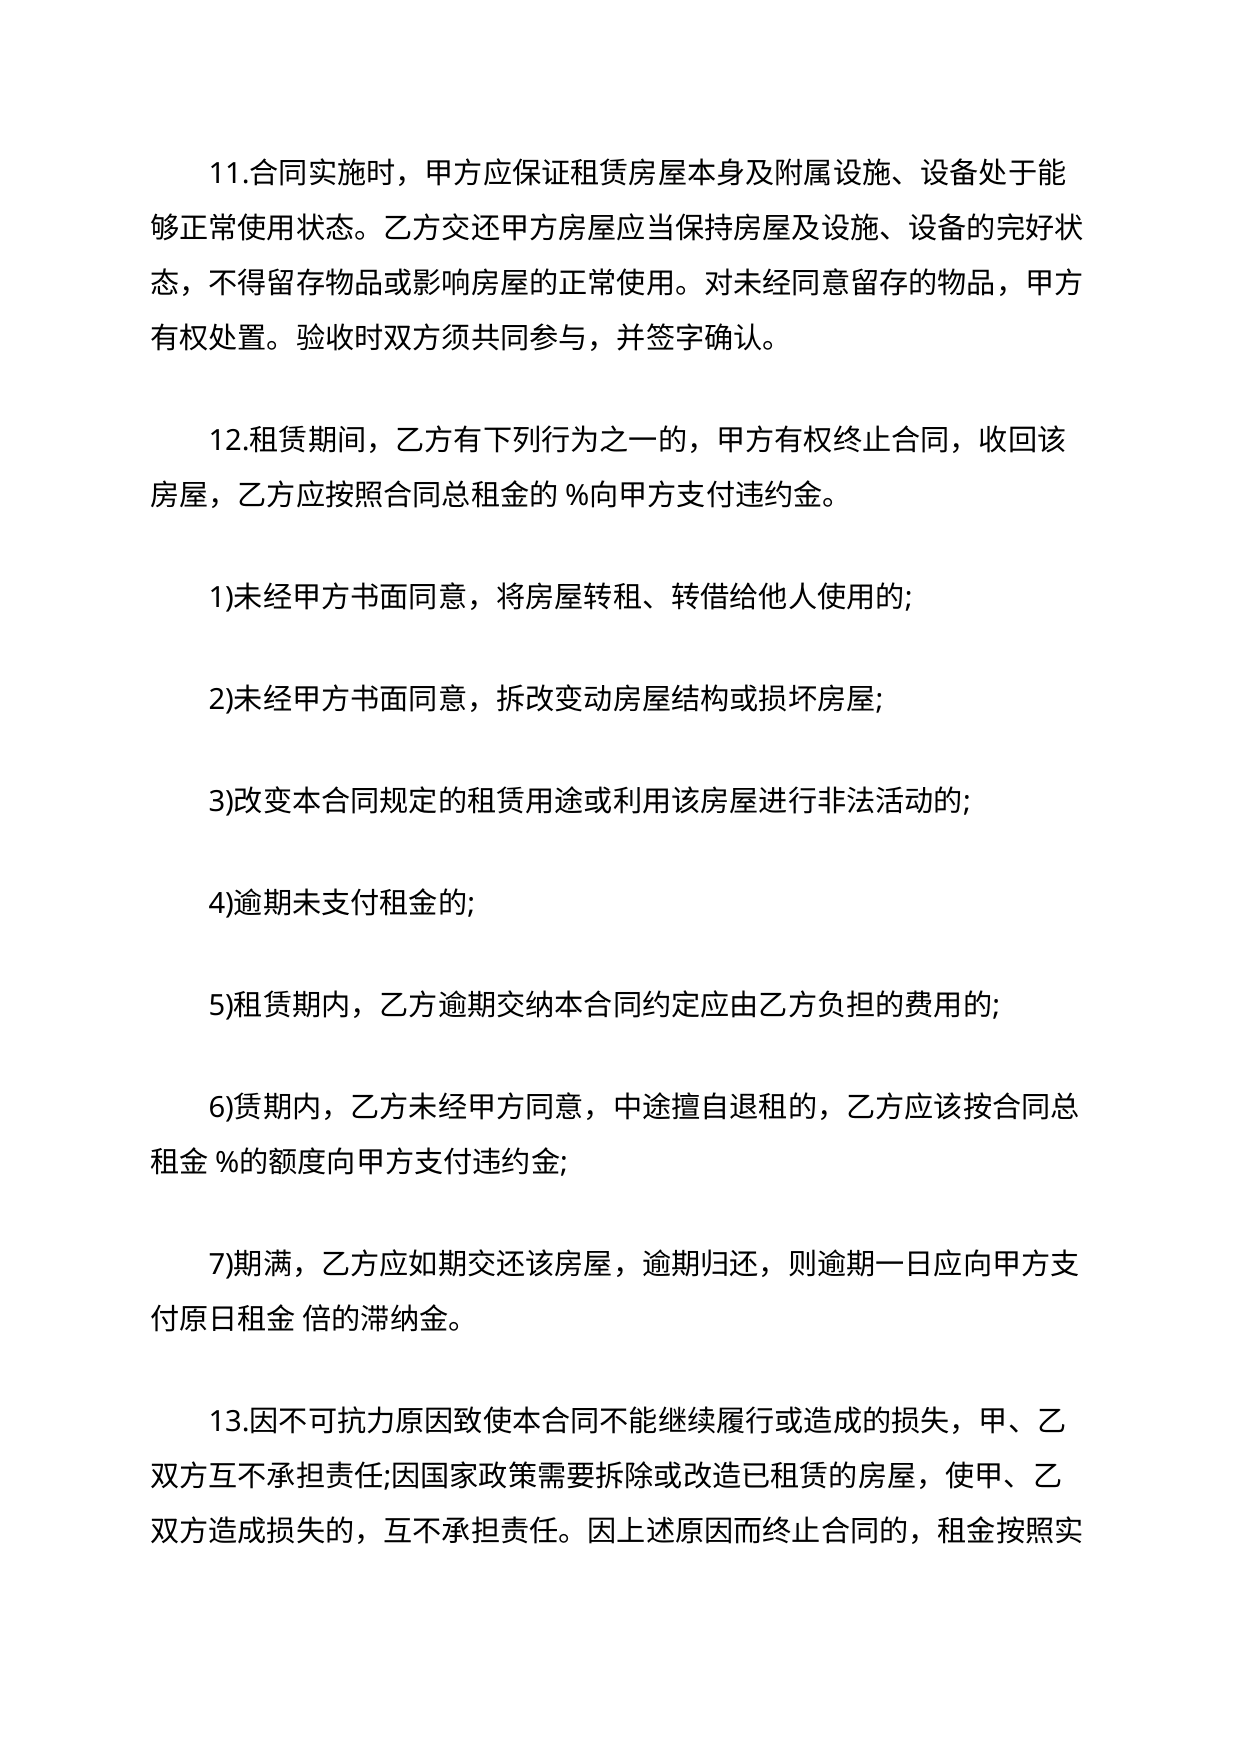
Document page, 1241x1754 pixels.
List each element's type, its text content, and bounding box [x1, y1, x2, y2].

text 4)逾期未支付租金的; [150, 879, 1090, 922]
text 11.合同实施时，甲方应保证租赁房屋本身及附属设施、设备处于能够正常使用状态。乙方交还甲方房屋应当保持房屋及设施、设备的完好状态，不得留存物品或影响房屋的正常使用。对未经同意留存的物品，甲方有权处置。验收时双方须共同参与，并签字确认。 [150, 150, 1090, 357]
text 1)未经甲方书面同意，将房屋转租、转借给他人使用的; [150, 573, 1090, 616]
text 6)赁期内，乙方未经甲方同意，中途擅自退租的，乙方应该按合同总租金 %的额度向甲方支付违约金; [150, 1083, 1090, 1181]
text 7)期满，乙方应如期交还该房屋，逾期归还，则逾期一日应向甲方支付原日租金 倍的滞纳金。 [150, 1240, 1090, 1338]
text 3)改变本合同规定的租赁用途或利用该房屋进行非法活动的; [150, 777, 1090, 820]
text 5)租赁期内，乙方逾期交纳本合同约定应由乙方负担的费用的; [150, 981, 1090, 1024]
text 2)未经甲方书面同意，拆改变动房屋结构或损坏房屋; [150, 676, 1090, 718]
text 12.租赁期间，乙方有下列行为之一的，甲方有权终止合同，收回该房屋，乙方应按照合同总租金的 %向甲方支付违约金。 [150, 417, 1090, 514]
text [150, 1397, 1090, 1549]
